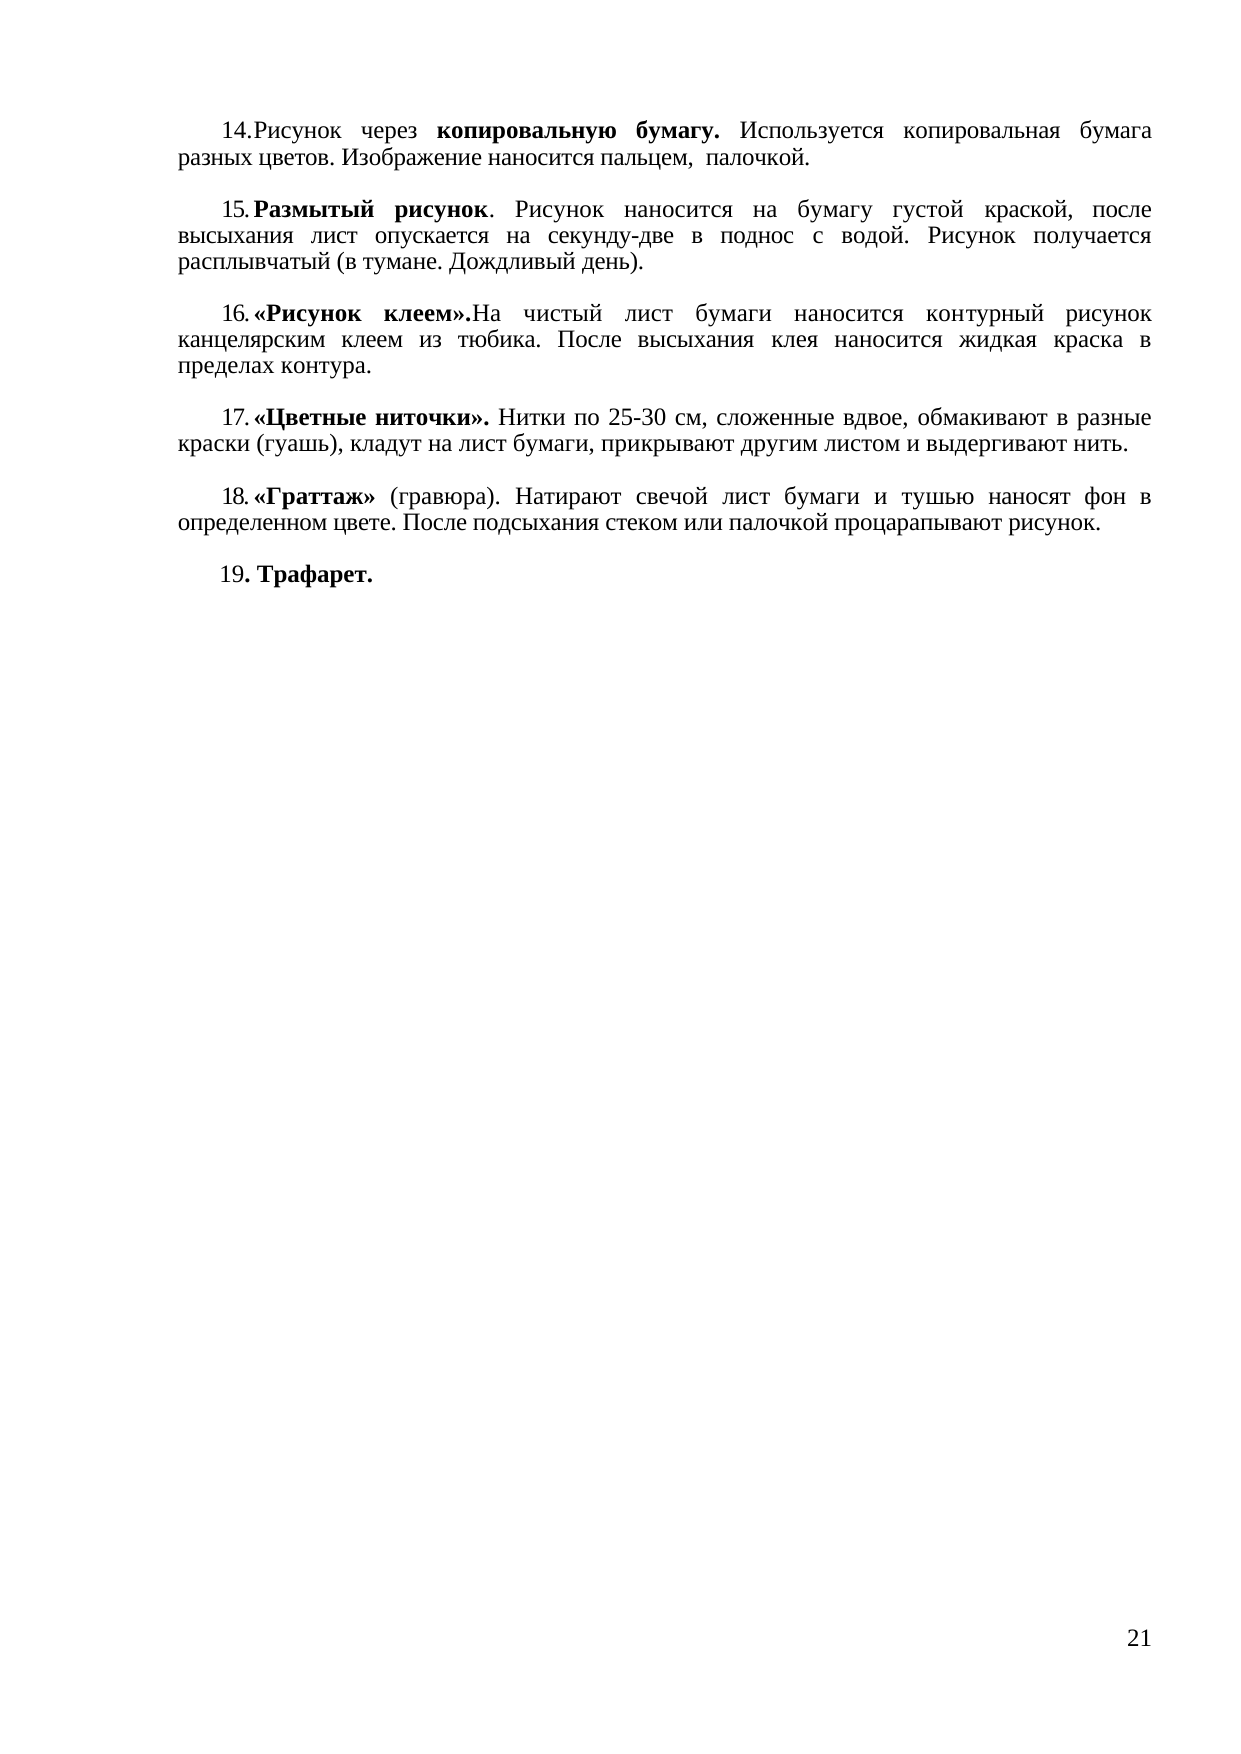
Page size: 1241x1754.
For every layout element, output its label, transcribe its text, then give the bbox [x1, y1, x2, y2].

list Размытый рисунок. Рисунок наносится на бумагу густой краской, после высыхания лист опускается на секунду-две в поднос с водой. Рисунок получается расплывчатый (в тумане. Дождливый день). [178, 196, 1152, 274]
list «Рисунок клеем».На чистый лист бумаги наносится контурный рисунок канцелярским клеем из тюбика. После высыхания клея наносится жидкая краска в пределах контура. [178, 300, 1152, 378]
list Рисунок через копировальную бумагу. Используется копировальная бумага разных цветов. Изображение наносится пальцем, палочкой. [178, 118, 1152, 170]
list «Граттаж» (гравюра). Натирают свечой лист бумаги и тушью наносят фон в определенном цвете. После подсыхания стеком или палочкой процарапывают рисунок. [178, 483, 1152, 535]
list «Цветные ниточки». Нитки по 25-, сложенные вдвое, обмакивают в разные краски (гуашь), кладут на лист бумаги, прикрывают другим листом и выдергивают нить. [178, 404, 1152, 457]
text 19. Трафарет. [178, 561, 1149, 587]
